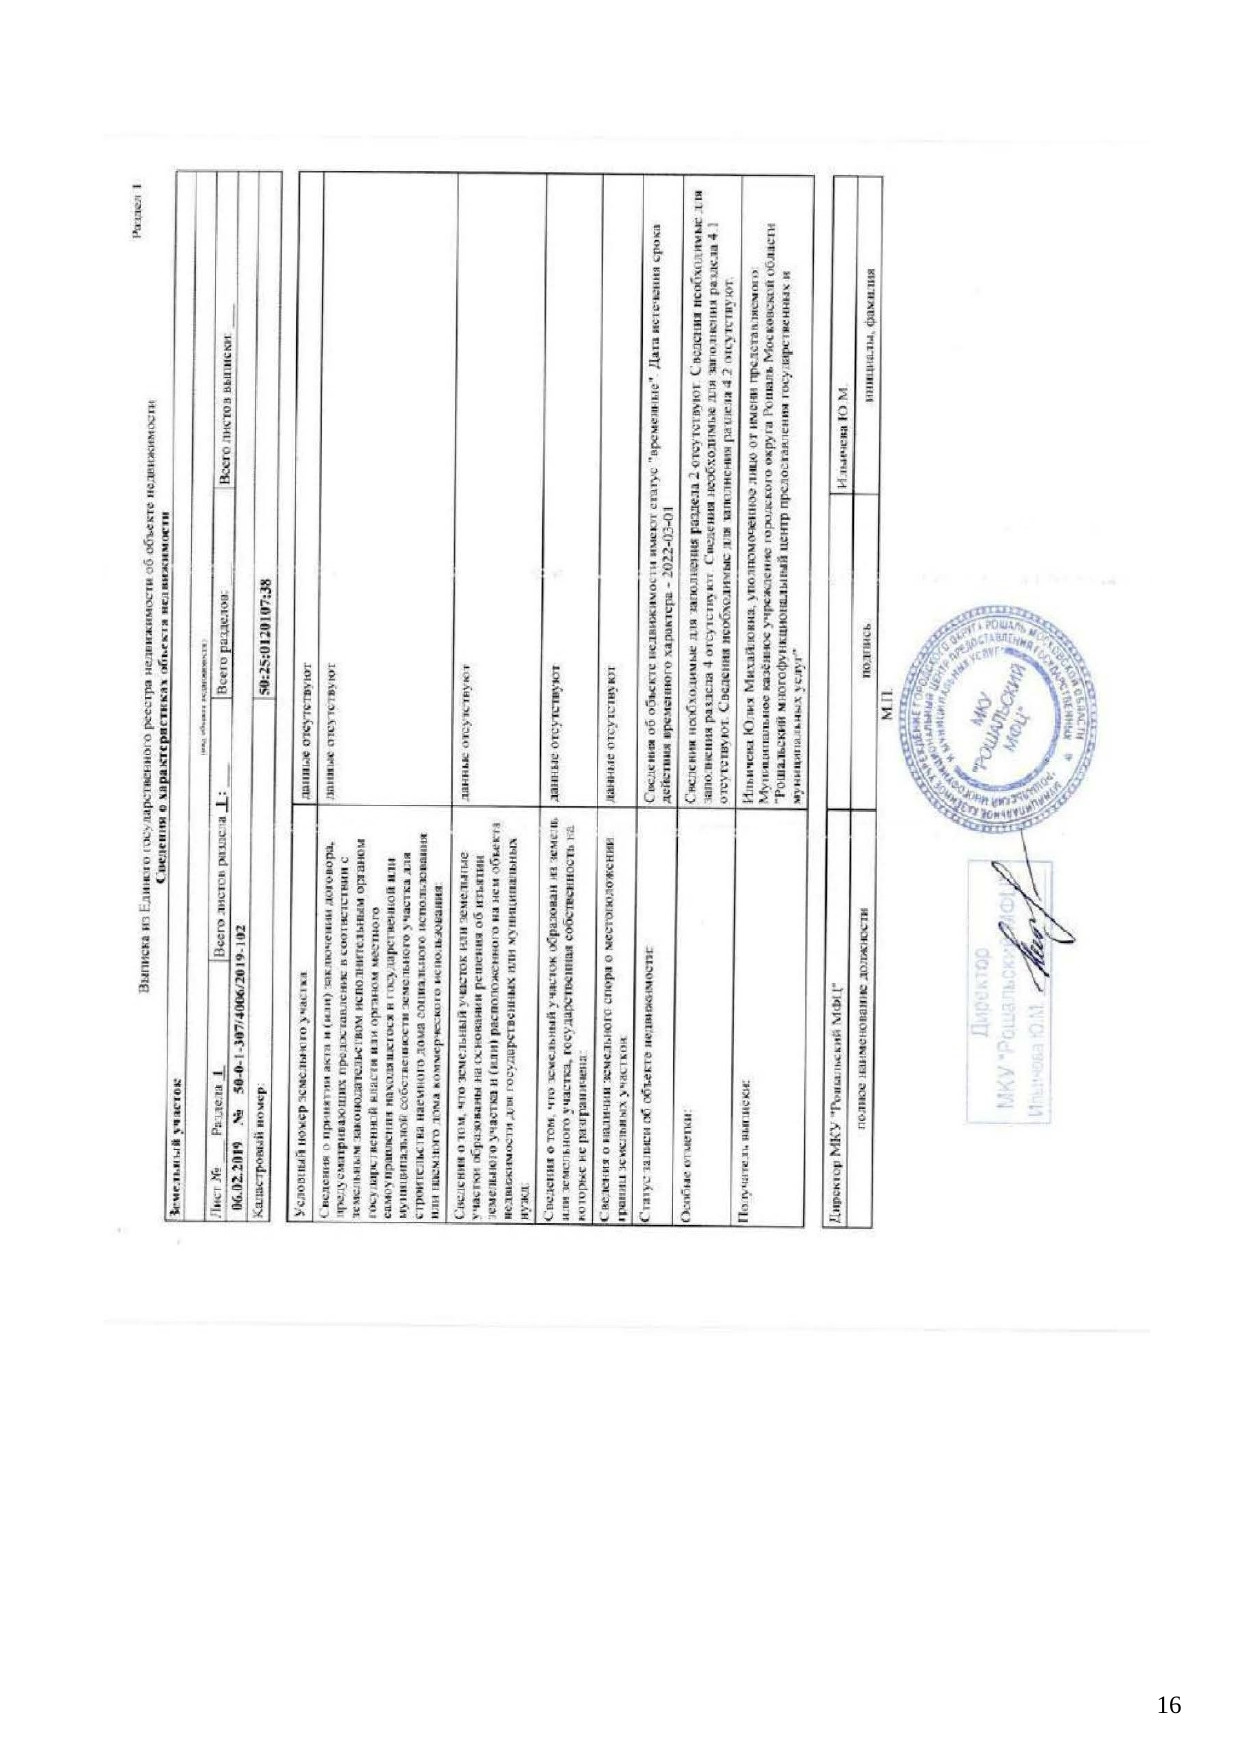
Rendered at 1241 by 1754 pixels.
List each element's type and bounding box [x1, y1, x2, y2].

picture [103, 88, 1151, 1336]
